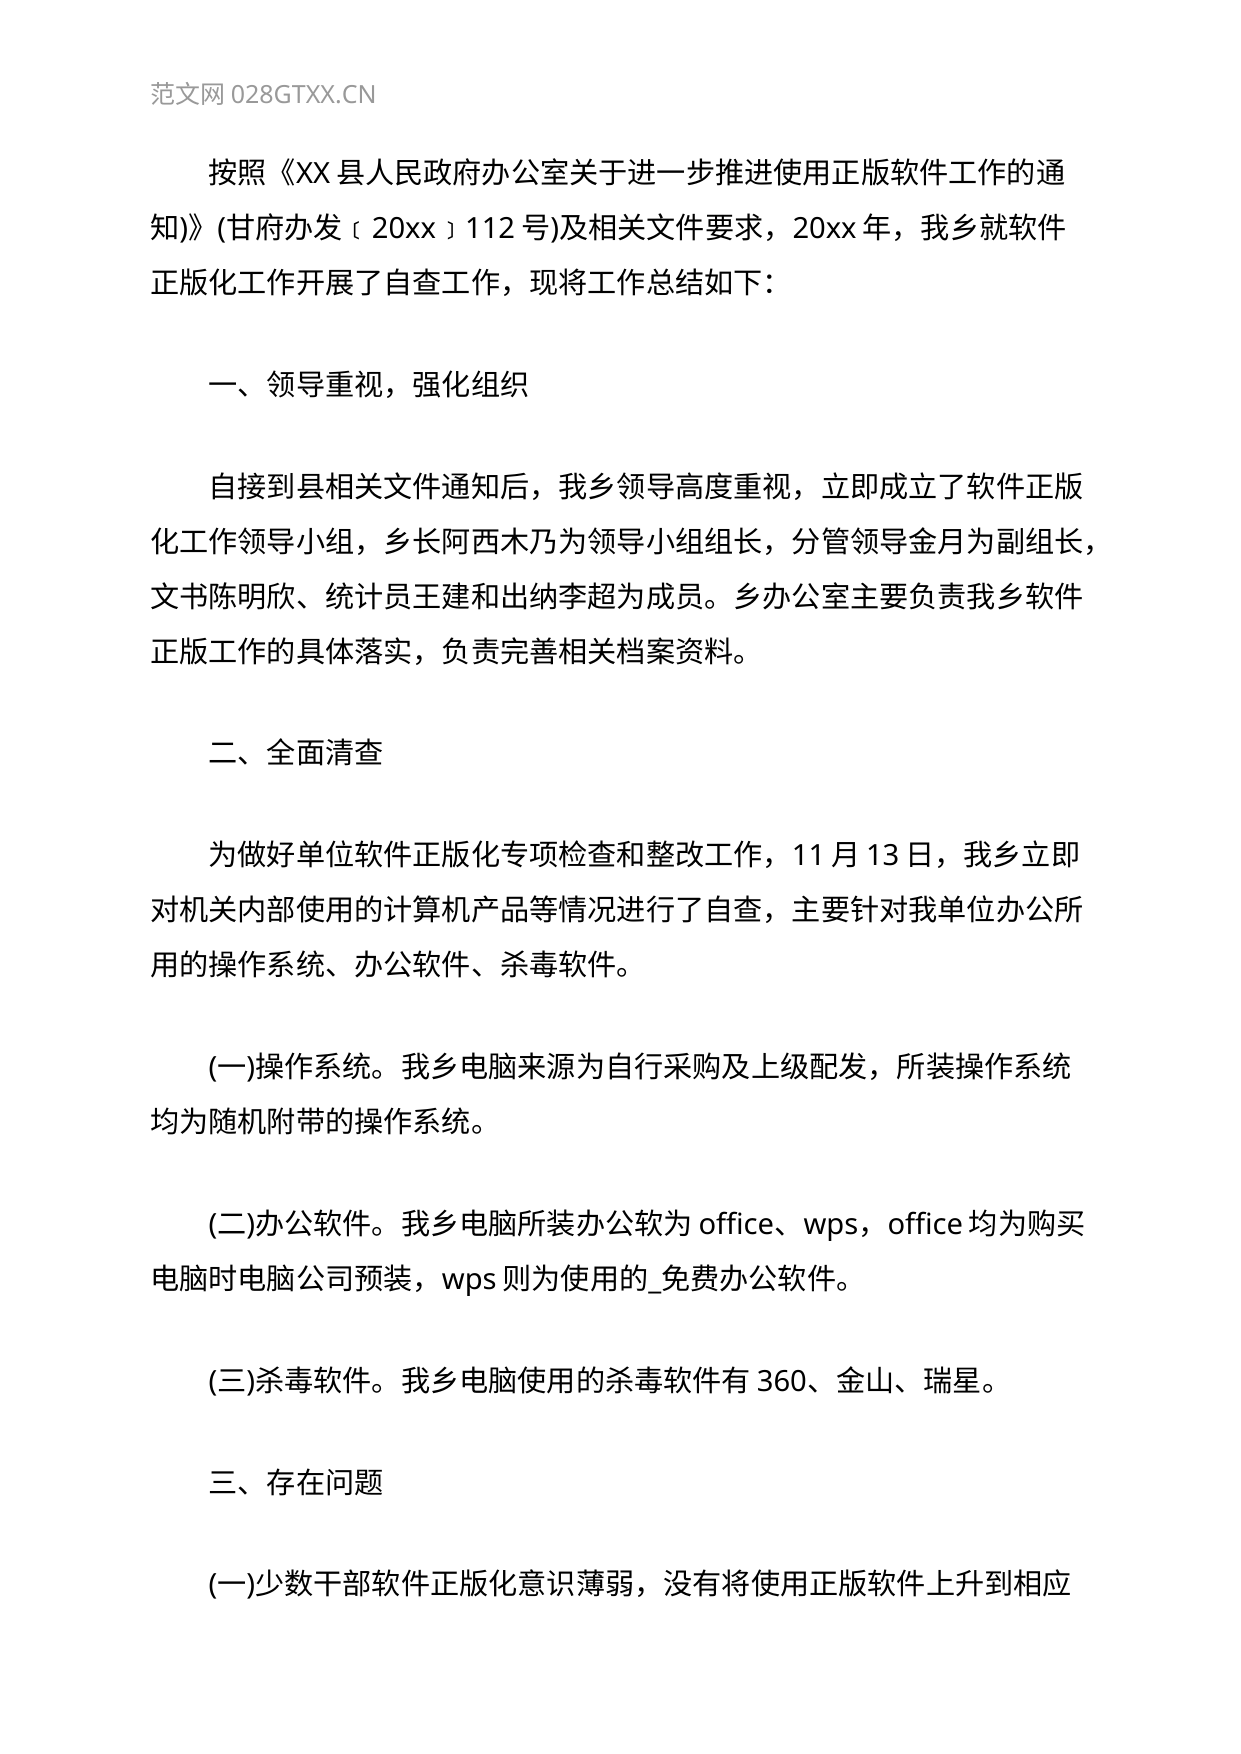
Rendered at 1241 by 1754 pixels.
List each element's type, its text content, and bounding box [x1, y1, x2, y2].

text 三、存在问题 [150, 1459, 1090, 1501]
text (二)办公软件。我乡电脑所装办公软为office、wps，office均为购买电脑时电脑公司预装，wps则为使用的_免费办公软件。 [150, 1200, 1090, 1298]
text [150, 1561, 1090, 1603]
text 一、领导重视，强化组织 [150, 362, 1090, 404]
text 二、全面清查 [150, 730, 1090, 772]
text (三)杀毒软件。我乡电脑使用的杀毒软件有360、金山、瑞星。 [150, 1357, 1090, 1399]
text 自接到县相关文件通知后，我乡领导高度重视，立即成立了软件正版化工作领导小组，乡长阿西木乃为领导小组组长，分管领导金月为副组长，文书陈明欣、统计员王建和出纳李超为成员。乡办公室主要负责我乡软件正版工作的具体落实，负责完善相关档案资料。 [150, 463, 1090, 671]
text (一)操作系统。我乡电脑来源为自行采购及上级配发，所装操作系统均为随机附带的操作系统。 [150, 1043, 1090, 1141]
text 按照《XX县人民政府办公室关于进一步推进使用正版软件工作的通知)》(甘府办发﹝20xx﹞112号)及相关文件要求，20xx年，我乡就软件正版化工作开展了自查工作，现将工作总结如下： [150, 150, 1090, 302]
text 为做好单位软件正版化专项检查和整改工作，11月13日，我乡立即对机关内部使用的计算机产品等情况进行了自查，主要针对我单位办公所用的操作系统、办公软件、杀毒软件。 [150, 832, 1090, 984]
